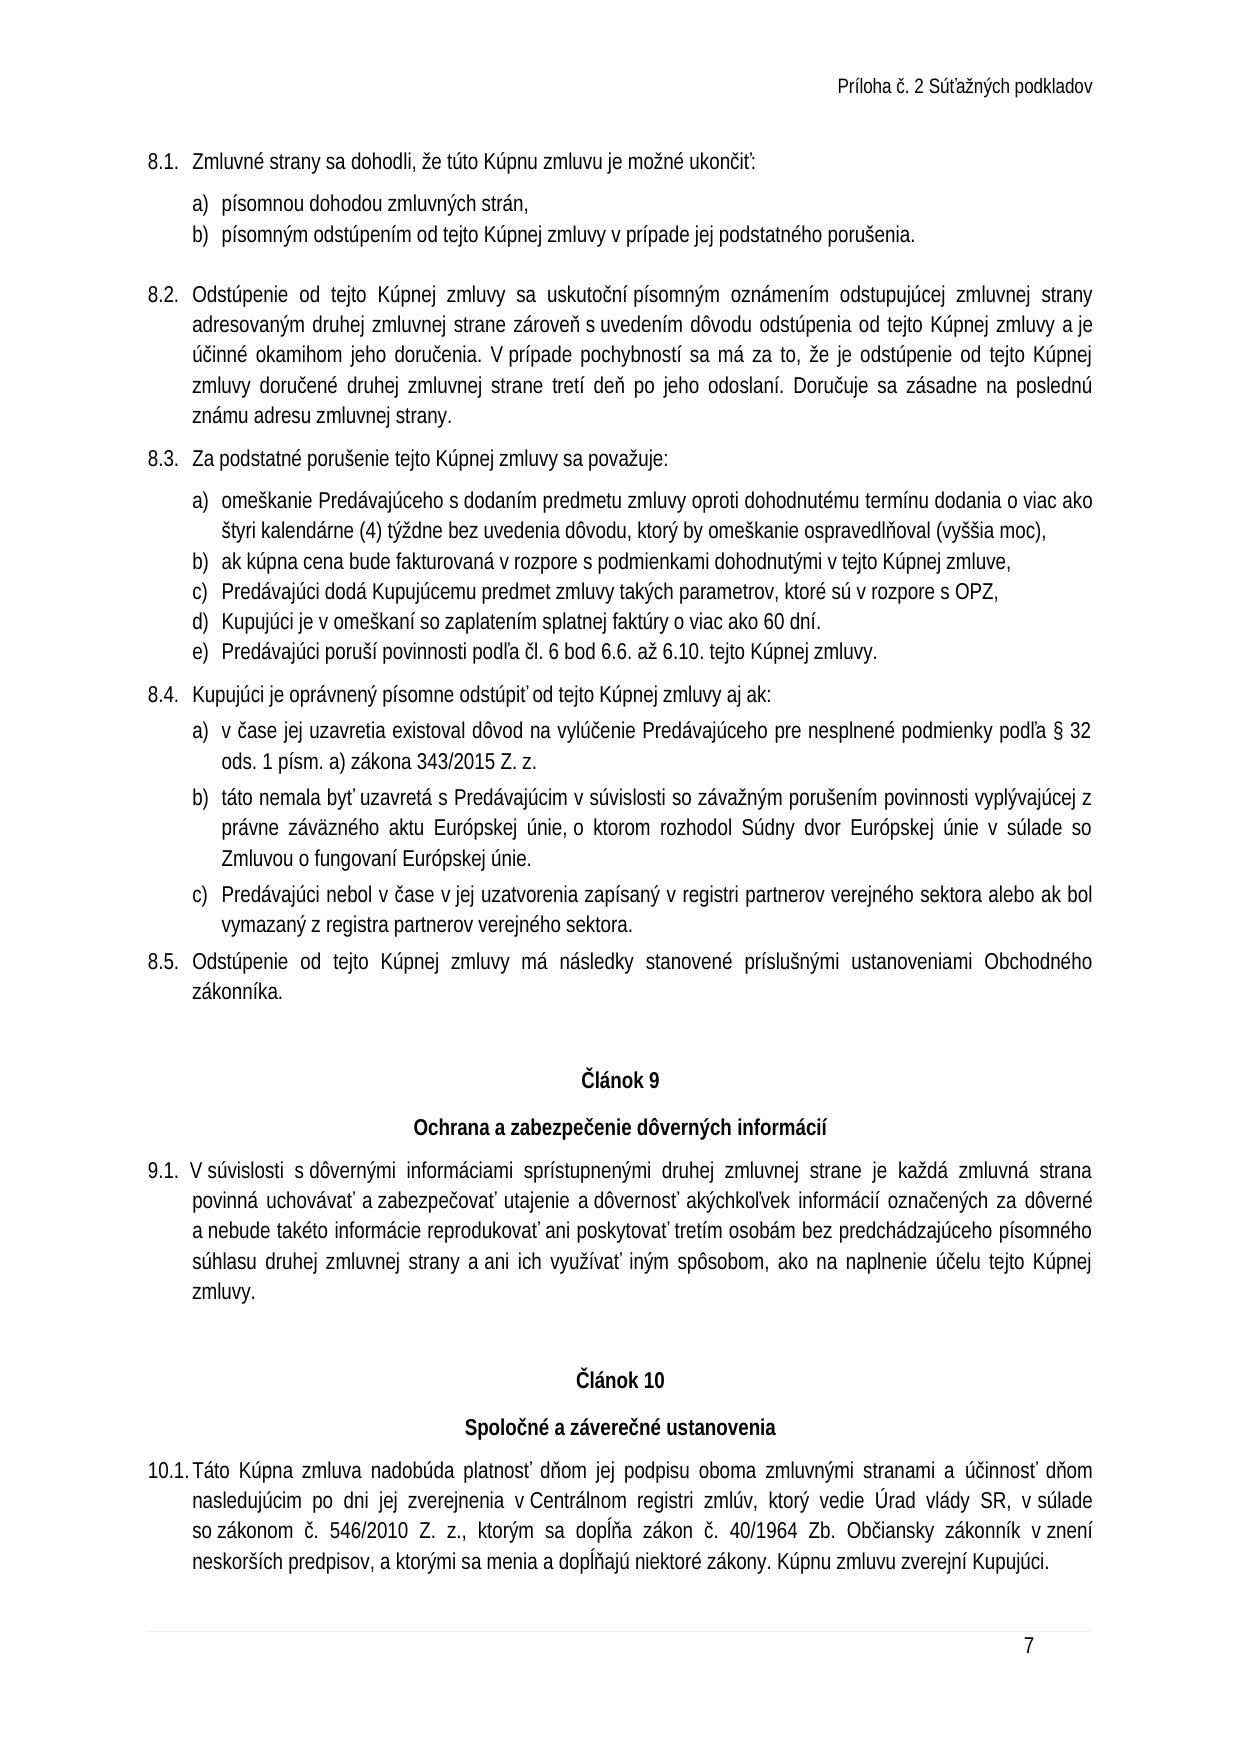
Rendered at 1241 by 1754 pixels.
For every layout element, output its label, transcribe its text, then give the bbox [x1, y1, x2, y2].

list táto nemala byť uzavretá s Predávajúcim v súvislosti so závažným porušením povinnosti vyplývajúcej z právne záväzného aktu Európskej únie, o ktorom rozhodol Súdny dvor Európskej únie v súlade so Zmluvou o fungovaní Európskej únie. [192, 784, 1093, 871]
list Kupujúci je v omeškaní so zaplatením splatnej faktúry o viac ako 60 dní. [192, 608, 1093, 634]
text Spoločné a záverečné ustanovenia [148, 1414, 1093, 1441]
list písomným odstúpením od tejto Kúpnej zmluvy v prípade jej podstatného porušenia. [192, 221, 1093, 247]
text Článok 9 [148, 1067, 1093, 1094]
list Kupujúci je oprávnený písomne odstúpiť od tejto Kúpnej zmluvy aj ak: [148, 681, 1093, 707]
list Táto Kúpna zmluva nadobúda platnosť dňom jej podpisu oboma zmluvnými stranami a účinnosť dňom nasledujúcim po dni jej zverejnenia v Centrálnom registri zmlúv, ktorý vedie Úrad vlády SR, v súlade so zákonom č. 546/2010 Z. z., ktorým sa dopĺňa zákon č. 40/1964 Zb. Občiansky zákonník v znení neskorších predpisov, a ktorými sa menia a dopĺňajú niektoré zákony. Kúpnu zmluvu zverejní Kupujúci. [148, 1457, 1093, 1574]
text 9.1. V súvislosti s dôvernými informáciami sprístupnenými druhej zmluvnej strane je každá zmluvná strana povinná uchovávať a zabezpečovať utajenie a dôvernosť akýchkoľvek informácií označených za dôverné a nebude takéto informácie reprodukovať ani poskytovať tretím osobám bez predchádzajúceho písomného súhlasu druhej zmluvnej strany a ani ich využívať iným spôsobom, ako na naplnenie účelu tejto Kúpnej zmluvy. [148, 1157, 1093, 1304]
text Článok 10 [148, 1367, 1093, 1394]
list Predávajúci nebol v čase v jej uzatvorenia zapísaný v registri partnerov verejného sektora alebo ak bol vymazaný z registra partnerov verejného sektora. [192, 881, 1093, 937]
list Odstúpenie od tejto Kúpnej zmluvy má následky stanovené príslušnými ustanoveniami Obchodného zákonníka. [148, 948, 1093, 1004]
list Predávajúci poruší povinnosti podľa čl. 6 bod 6.6. až 6.10. tejto Kúpnej zmluvy. [192, 638, 1093, 664]
list Za podstatné porušenie tejto Kúpnej zmluvy sa považuje: [148, 444, 1093, 471]
list Zmluvné strany sa dohodli, že túto Kúpnu zmluvu je možné ukončiť: [148, 148, 1093, 174]
list Odstúpenie od tejto Kúpnej zmluvy sa uskutoční písomným oznámením odstupujúcej zmluvnej strany adresovaným druhej zmluvnej strane zároveň s uvedením dôvodu odstúpenia od tejto Kúpnej zmluvy a je účinné okamihom jeho doručenia. V prípade pochybností sa má za to, že je odstúpenie od tejto Kúpnej zmluvy doručené druhej zmluvnej strane tretí deň po jeho odoslaní. Doručuje sa zásadne na poslednú známu adresu zmluvnej strany. [148, 281, 1093, 428]
list písomnou dohodou zmluvných strán, [192, 190, 1093, 217]
list omeškanie Predávajúceho s dodaním predmetu zmluvy oproti dohodnutému termínu dodania o viac ako štyri kalendárne (4) týždne bez uvedenia dôvodu, ktorý by omeškanie ospravedlňoval (vyššia moc), [192, 487, 1093, 544]
list Predávajúci dodá Kupujúcemu predmet zmluvy takých parametrov, ktoré sú v rozpore s OPZ, [192, 578, 1093, 604]
list ak kúpna cena bude fakturovaná v rozpore s podmienkami dohodnutými v tejto Kúpnej zmluve, [192, 548, 1093, 574]
text Ochrana a zabezpečenie dôverných informácií [148, 1114, 1093, 1141]
list v čase jej uzavretia existoval dôvod na vylúčenie Predávajúceho pre nesplnené podmienky podľa § 32 ods. 1 písm. a) zákona 343/2015 Z. z. [192, 717, 1093, 774]
